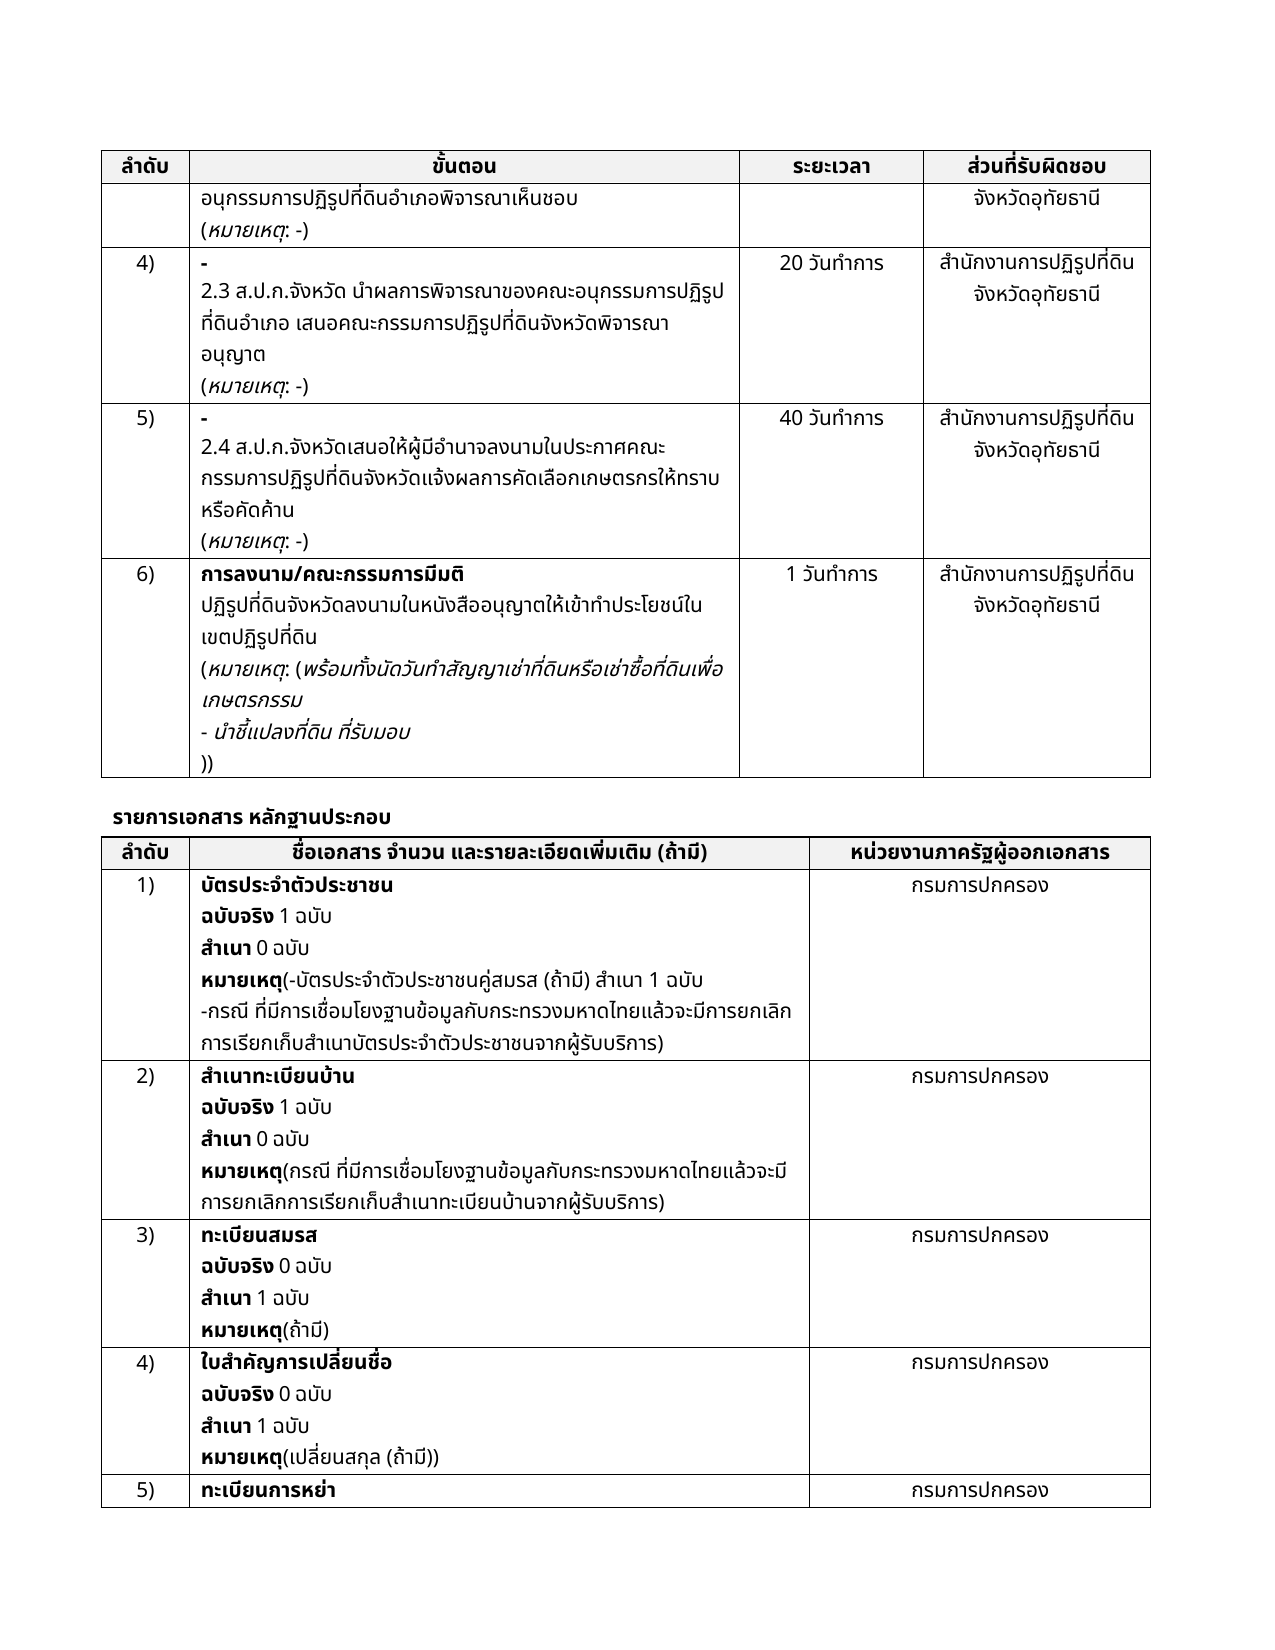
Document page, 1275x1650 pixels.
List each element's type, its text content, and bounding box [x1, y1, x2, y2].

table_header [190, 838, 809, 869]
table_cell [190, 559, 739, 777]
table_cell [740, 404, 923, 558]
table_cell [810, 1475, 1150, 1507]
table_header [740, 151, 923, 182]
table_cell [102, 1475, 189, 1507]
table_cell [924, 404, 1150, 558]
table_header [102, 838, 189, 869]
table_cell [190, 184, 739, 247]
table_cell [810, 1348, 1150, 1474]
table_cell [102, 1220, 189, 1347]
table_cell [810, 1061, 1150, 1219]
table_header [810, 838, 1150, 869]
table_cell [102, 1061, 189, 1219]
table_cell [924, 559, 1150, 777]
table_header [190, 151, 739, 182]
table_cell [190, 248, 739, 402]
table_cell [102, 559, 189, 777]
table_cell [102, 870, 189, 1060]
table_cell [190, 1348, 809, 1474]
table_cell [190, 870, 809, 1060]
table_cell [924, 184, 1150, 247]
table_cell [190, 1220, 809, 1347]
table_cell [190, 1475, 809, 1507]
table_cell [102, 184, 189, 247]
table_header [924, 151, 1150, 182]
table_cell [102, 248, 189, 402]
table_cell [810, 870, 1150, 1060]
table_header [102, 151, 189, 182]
text รายการเอกสาร หลักฐานประกอบ [112, 802, 1162, 834]
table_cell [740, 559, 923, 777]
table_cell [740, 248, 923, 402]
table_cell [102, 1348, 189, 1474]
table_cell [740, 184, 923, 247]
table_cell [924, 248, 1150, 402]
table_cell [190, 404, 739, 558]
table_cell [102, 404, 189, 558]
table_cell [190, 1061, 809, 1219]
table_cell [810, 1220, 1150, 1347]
